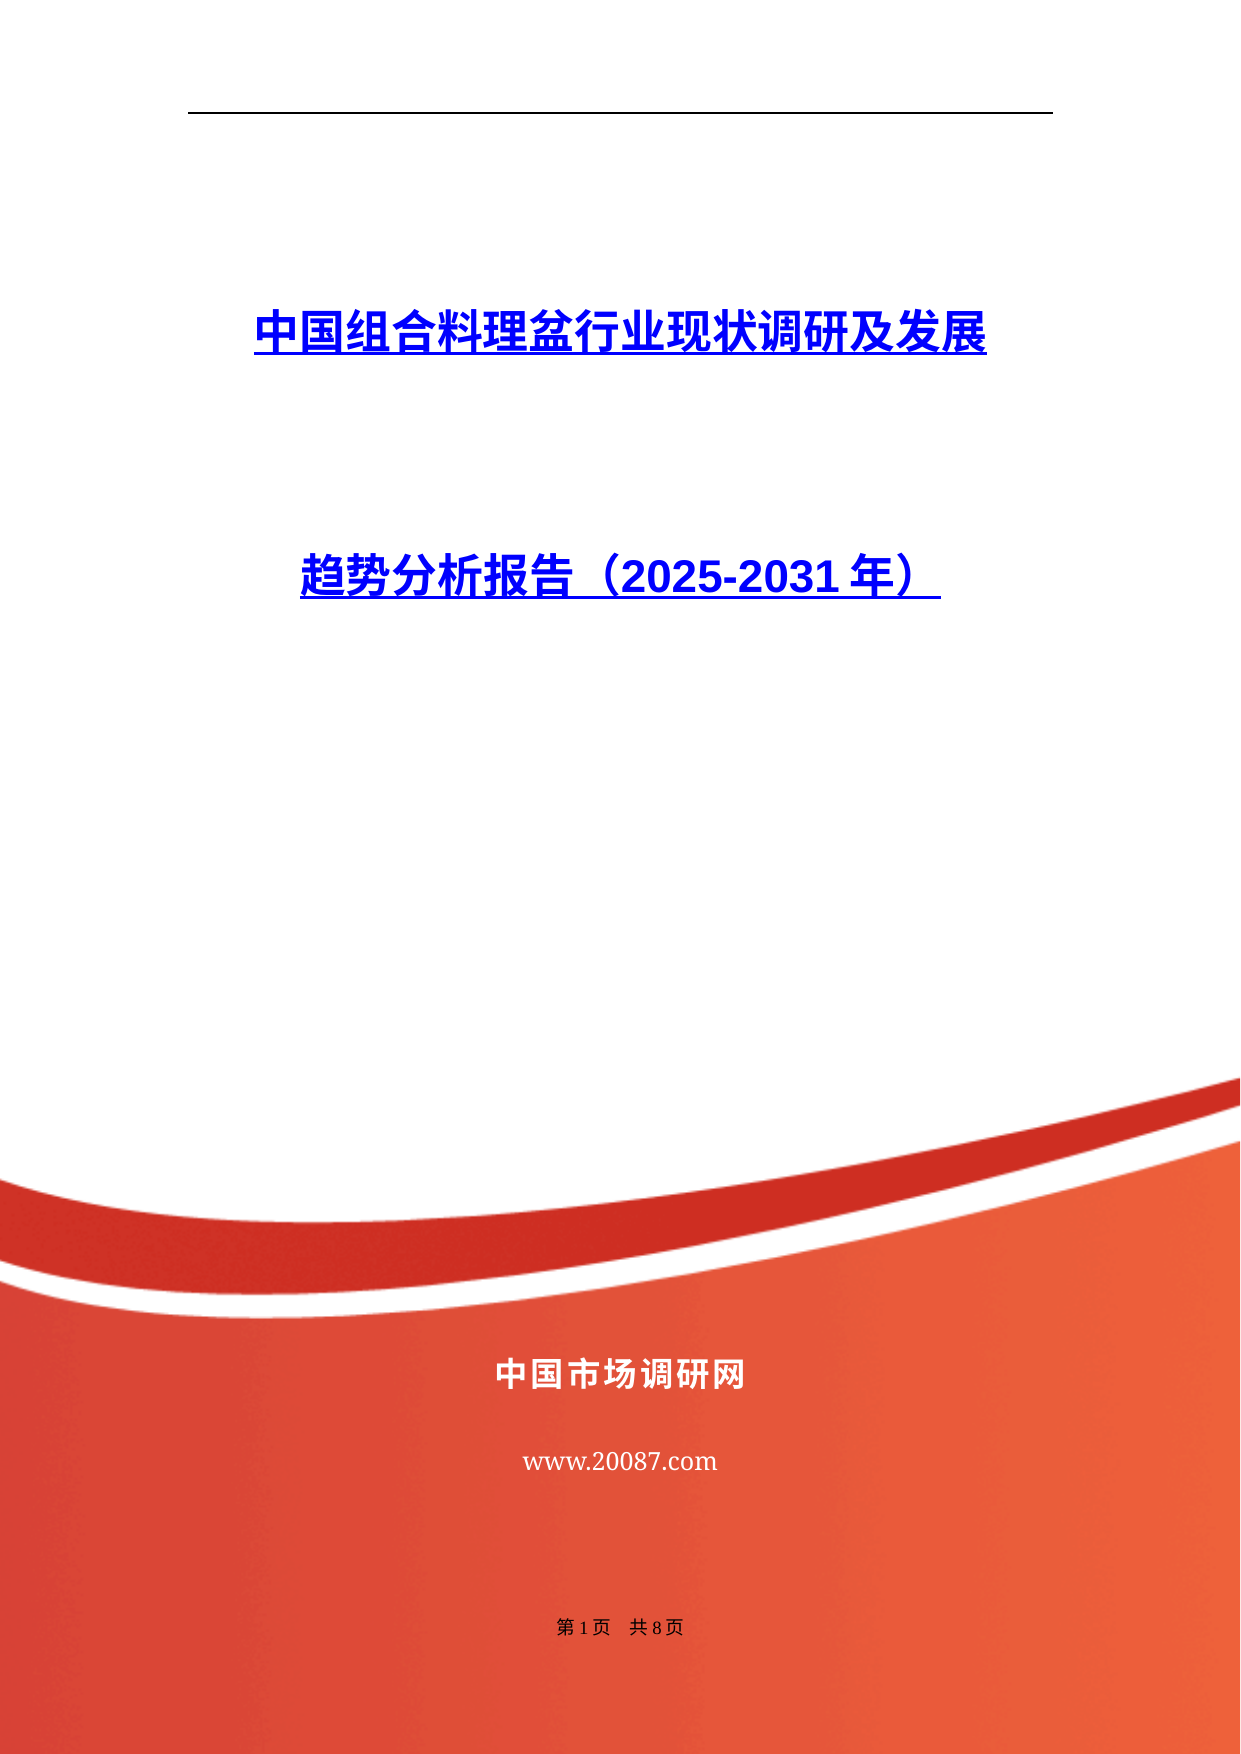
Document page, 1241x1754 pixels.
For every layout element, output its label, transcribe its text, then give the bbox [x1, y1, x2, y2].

table_header 中国组合料理盆行业现状调研及发展趋势分析报告（2025-2031年） [188, 207, 1053, 773]
picture [0, 1006, 1241, 1754]
subtitle 中国市场调研网 [187, 1339, 1053, 1404]
text www.20087.com [187, 1428, 1053, 1493]
